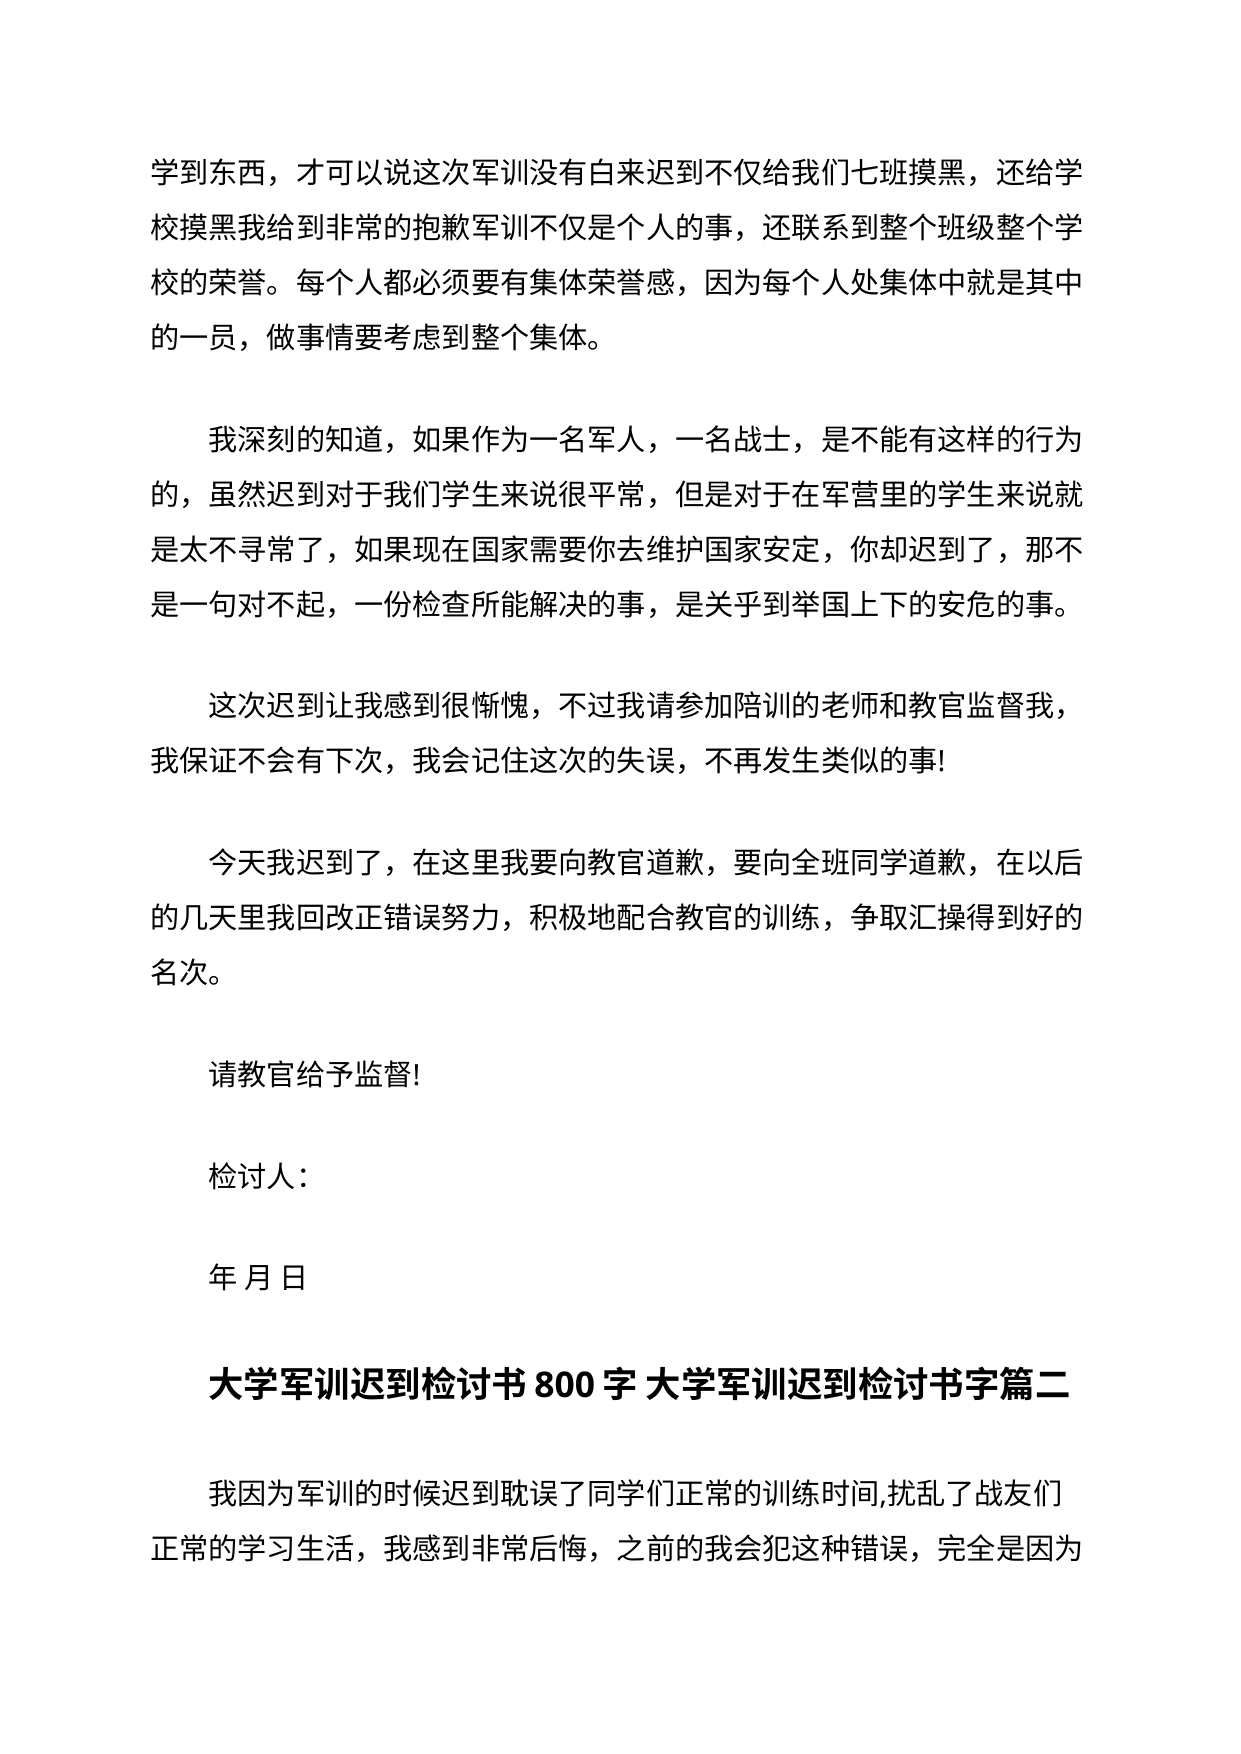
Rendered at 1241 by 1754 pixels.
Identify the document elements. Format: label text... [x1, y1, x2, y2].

text 请教官给予监督! [150, 1051, 1090, 1094]
text 年 月 日 [150, 1255, 1090, 1297]
text 大学军训迟到检讨书800字 大学军训迟到检讨书字篇二 [150, 1357, 1090, 1408]
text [150, 150, 1090, 357]
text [150, 1470, 1090, 1568]
text 我深刻的知道，如果作为一名军人，一名战士，是不能有这样的行为的，虽然迟到对于我们学生来说很平常，但是对于在军营里的学生来说就是太不寻常了，如果现在国家需要你去维护国家安定，你却迟到了，那不是一句对不起，一份检查所能解决的事，是关乎到举国上下的安危的事。 [150, 416, 1090, 623]
text 检讨人： [150, 1153, 1090, 1196]
text 这次迟到让我感到很惭愧，不过我请参加陪训的老师和教官监督我，我保证不会有下次，我会记住这次的失误，不再发生类似的事! [150, 683, 1090, 780]
text 今天我迟到了，在这里我要向教官道歉，要向全班同学道歉，在以后的几天里我回改正错误努力，积极地配合教官的训练，争取汇操得到好的名次。 [150, 840, 1090, 992]
